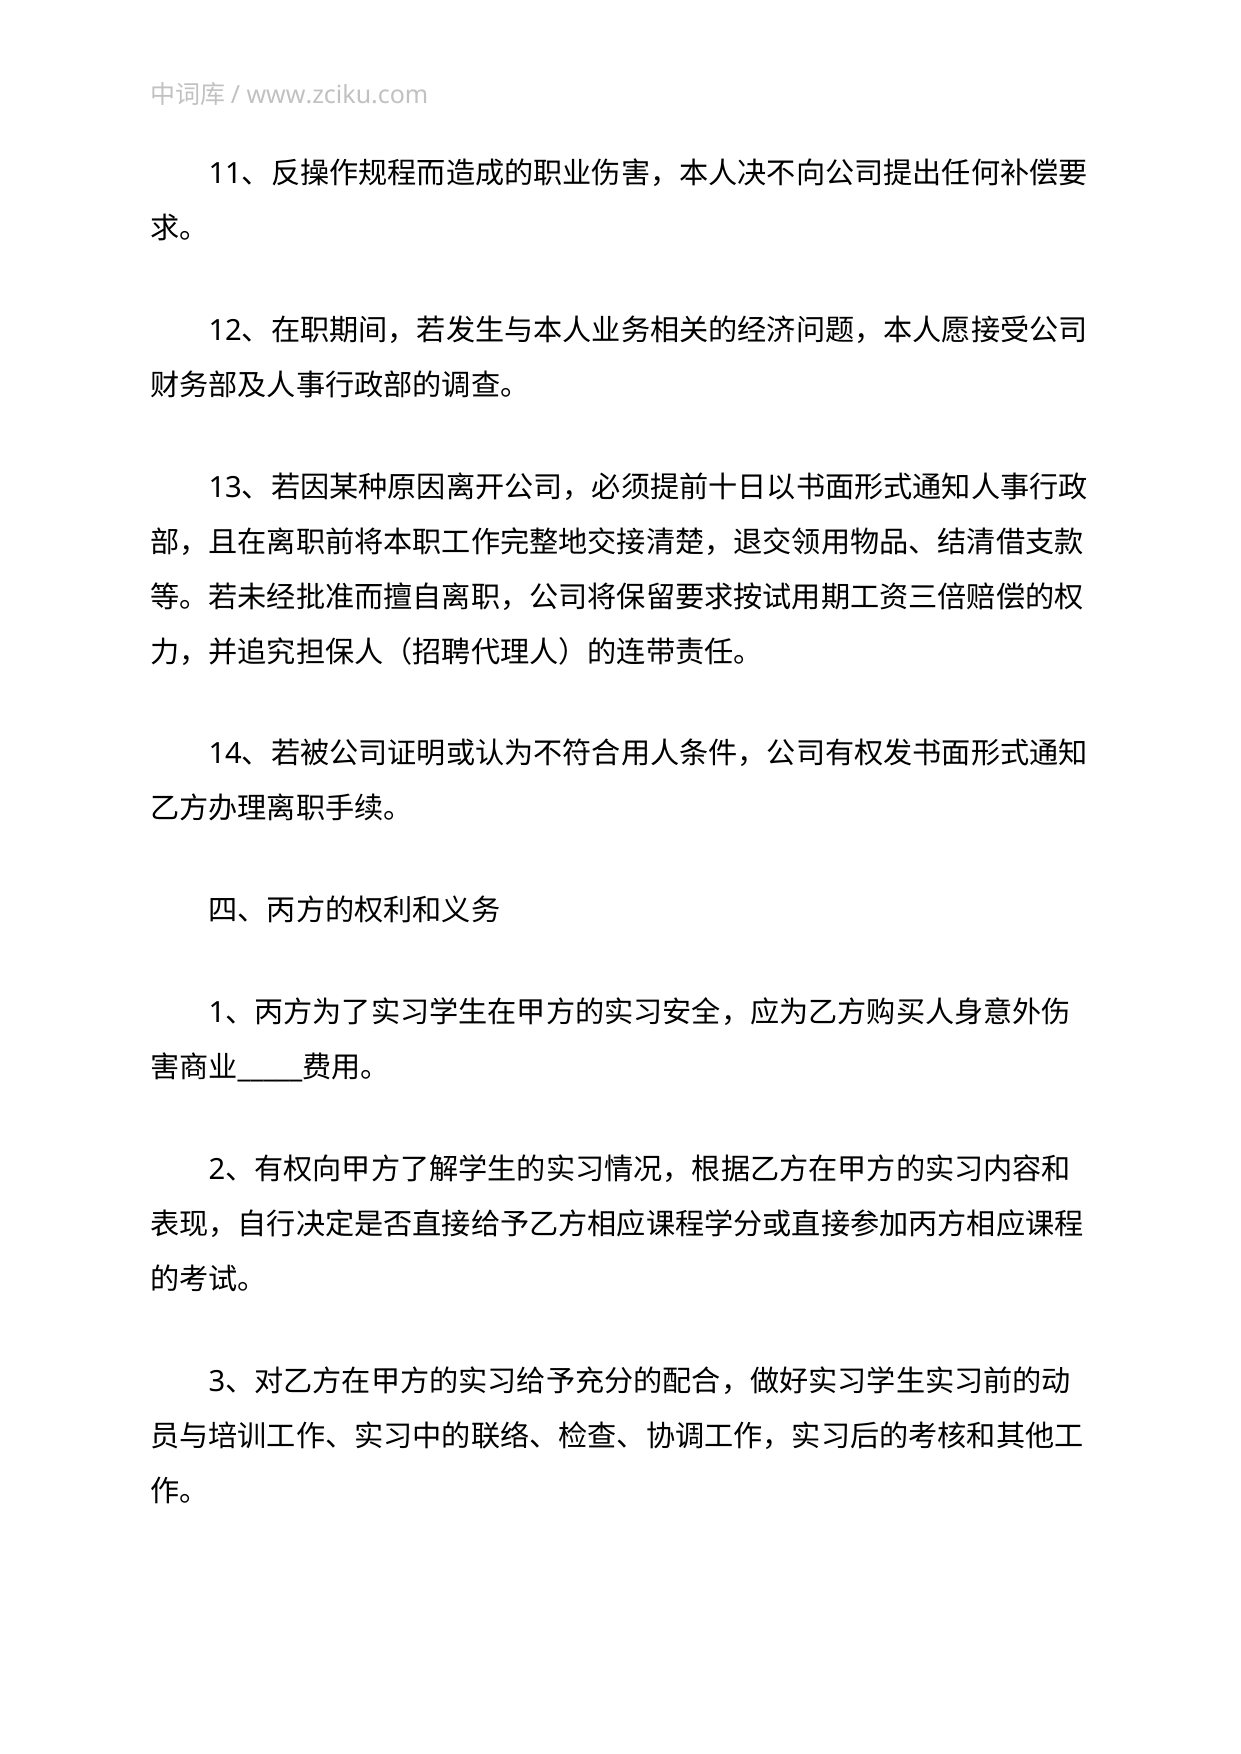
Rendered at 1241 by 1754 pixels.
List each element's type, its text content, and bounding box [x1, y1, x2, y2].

text 13、若因某种原因离开公司，必须提前十日以书面形式通知人事行政部，且在离职前将本职工作完整地交接清楚，退交领用物品、结清借支款等。若未经批准而擅自离职，公司将保留要求按试用期工资三倍赔偿的权力，并追究担保人（招聘代理人）的连带责任。 [150, 463, 1090, 671]
text 12、在职期间，若发生与本人业务相关的经济问题，本人愿接受公司财务部及人事行政部的调查。 [150, 307, 1090, 404]
text 3、对乙方在甲方的实习给予充分的配合，做好实习学生实习前的动员与培训工作、实习中的联络、检查、协调工作，实习后的考核和其他工作。 [150, 1357, 1090, 1509]
text 11、反操作规程而造成的职业伤害，本人决不向公司提出任何补偿要求。 [150, 150, 1090, 247]
text 14、若被公司证明或认为不符合用人条件，公司有权发书面形式通知乙方办理离职手续。 [150, 730, 1090, 827]
text 四、丙方的权利和义务 [150, 887, 1090, 929]
text 1、丙方为了实习学生在甲方的实习安全，应为乙方购买人身意外伤害商业_____费用。 [150, 989, 1090, 1086]
text 2、有权向甲方了解学生的实习情况，根据乙方在甲方的实习内容和表现，自行决定是否直接给予乙方相应课程学分或直接参加丙方相应课程的考试。 [150, 1146, 1090, 1298]
